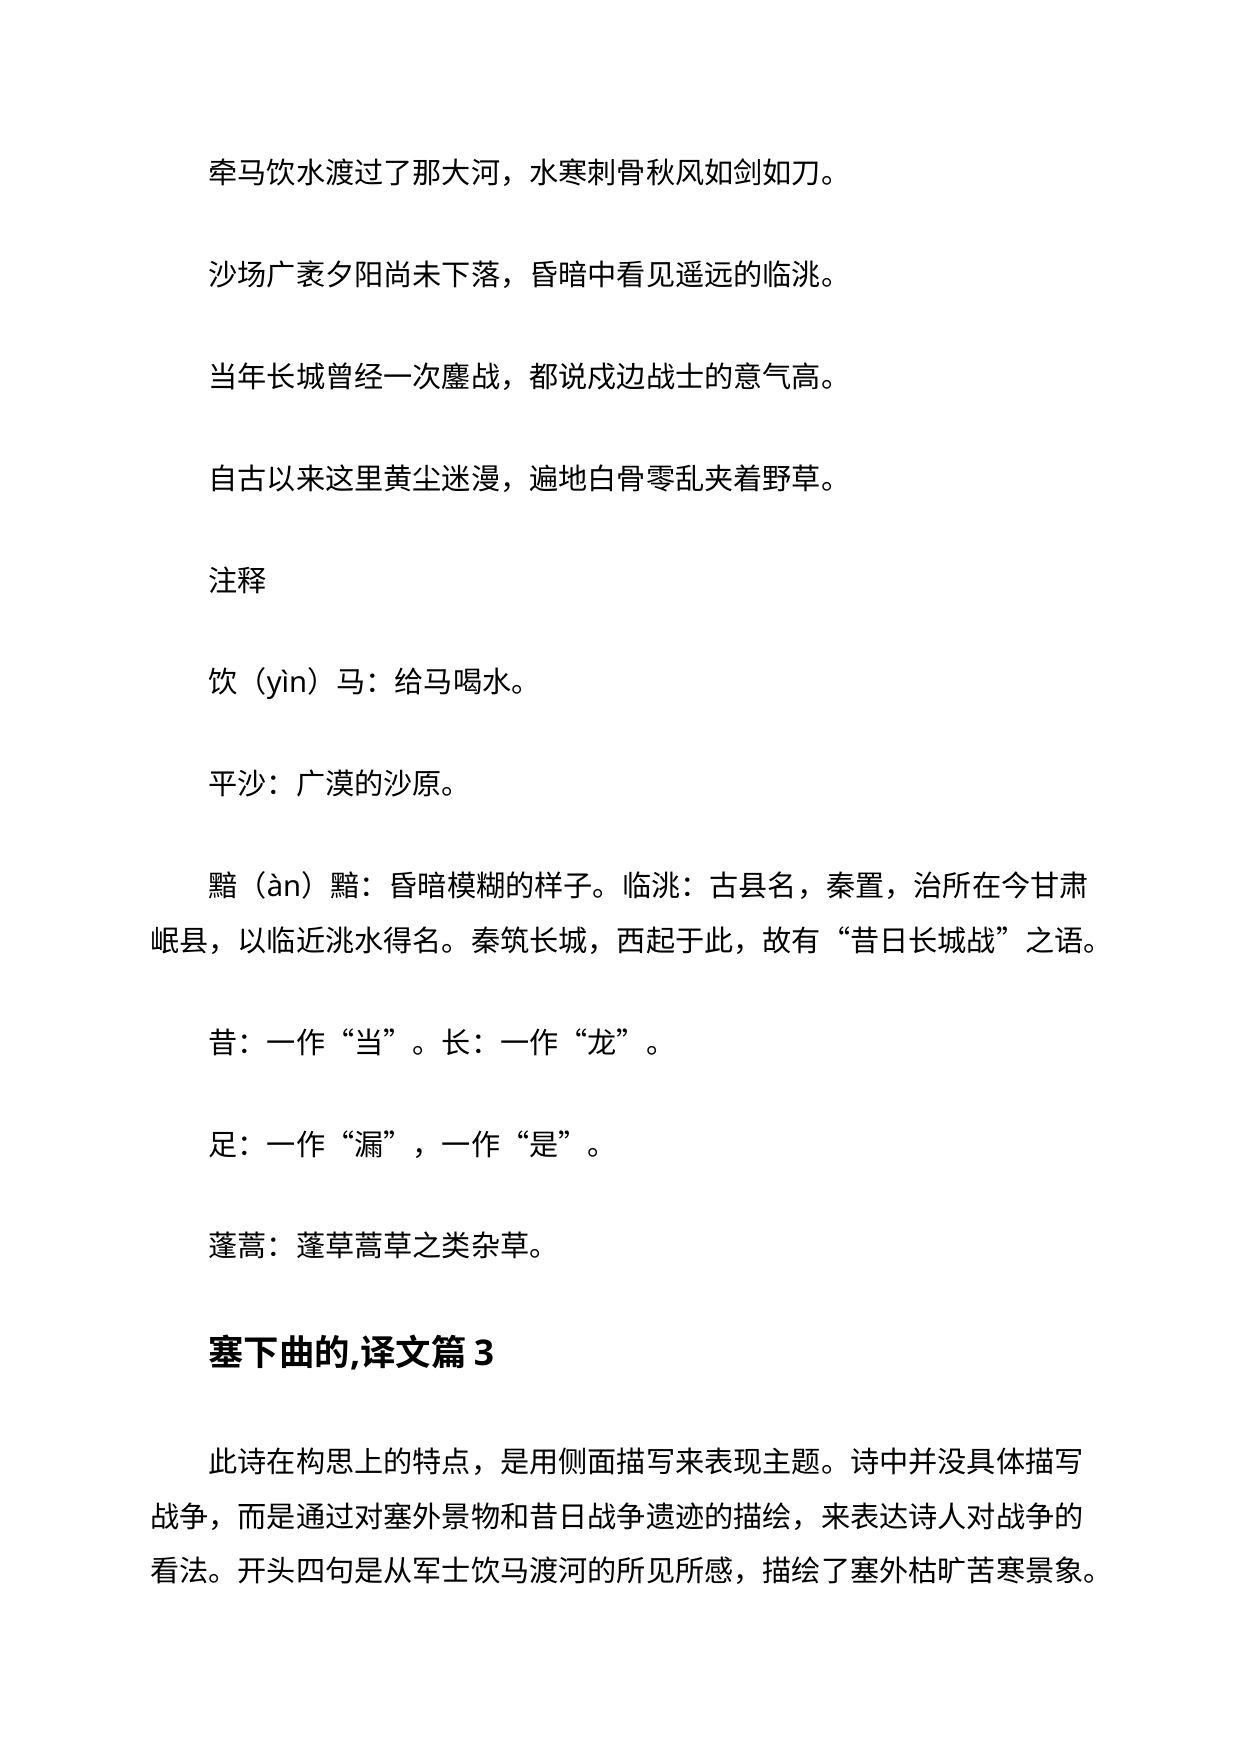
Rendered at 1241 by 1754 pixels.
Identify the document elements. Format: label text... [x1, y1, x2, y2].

text 足：一作“漏”，一作“是”。 [150, 1121, 1090, 1163]
text 自古以来这里黄尘迷漫，遍地白骨零乱夹着野草。 [150, 455, 1090, 498]
text 蓬蒿：蓬草蒿草之类杂草。 [150, 1223, 1090, 1265]
text 注释 [150, 557, 1090, 599]
text 平沙：广漠的沙原。 [150, 761, 1090, 803]
text 饮（yìn）马：给马喝水。 [150, 659, 1090, 701]
text 当年长城曾经一次鏖战，都说戍边战士的意气高。 [150, 353, 1090, 396]
text 昔：一作“当”。长：一作“龙”。 [150, 1019, 1090, 1062]
text 塞下曲的,译文篇3 [150, 1325, 1090, 1376]
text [150, 1438, 1090, 1590]
text 沙场广袤夕阳尚未下落，昏暗中看见遥远的临洮。 [150, 252, 1090, 294]
text 黯（àn）黯：昏暗模糊的样子。临洮：古县名，秦置，治所在今甘肃岷县，以临近洮水得名。秦筑长城，西起于此，故有“昔日长城战”之语。 [150, 863, 1090, 960]
text 牵马饮水渡过了那大河，水寒刺骨秋风如剑如刀。 [150, 150, 1090, 192]
